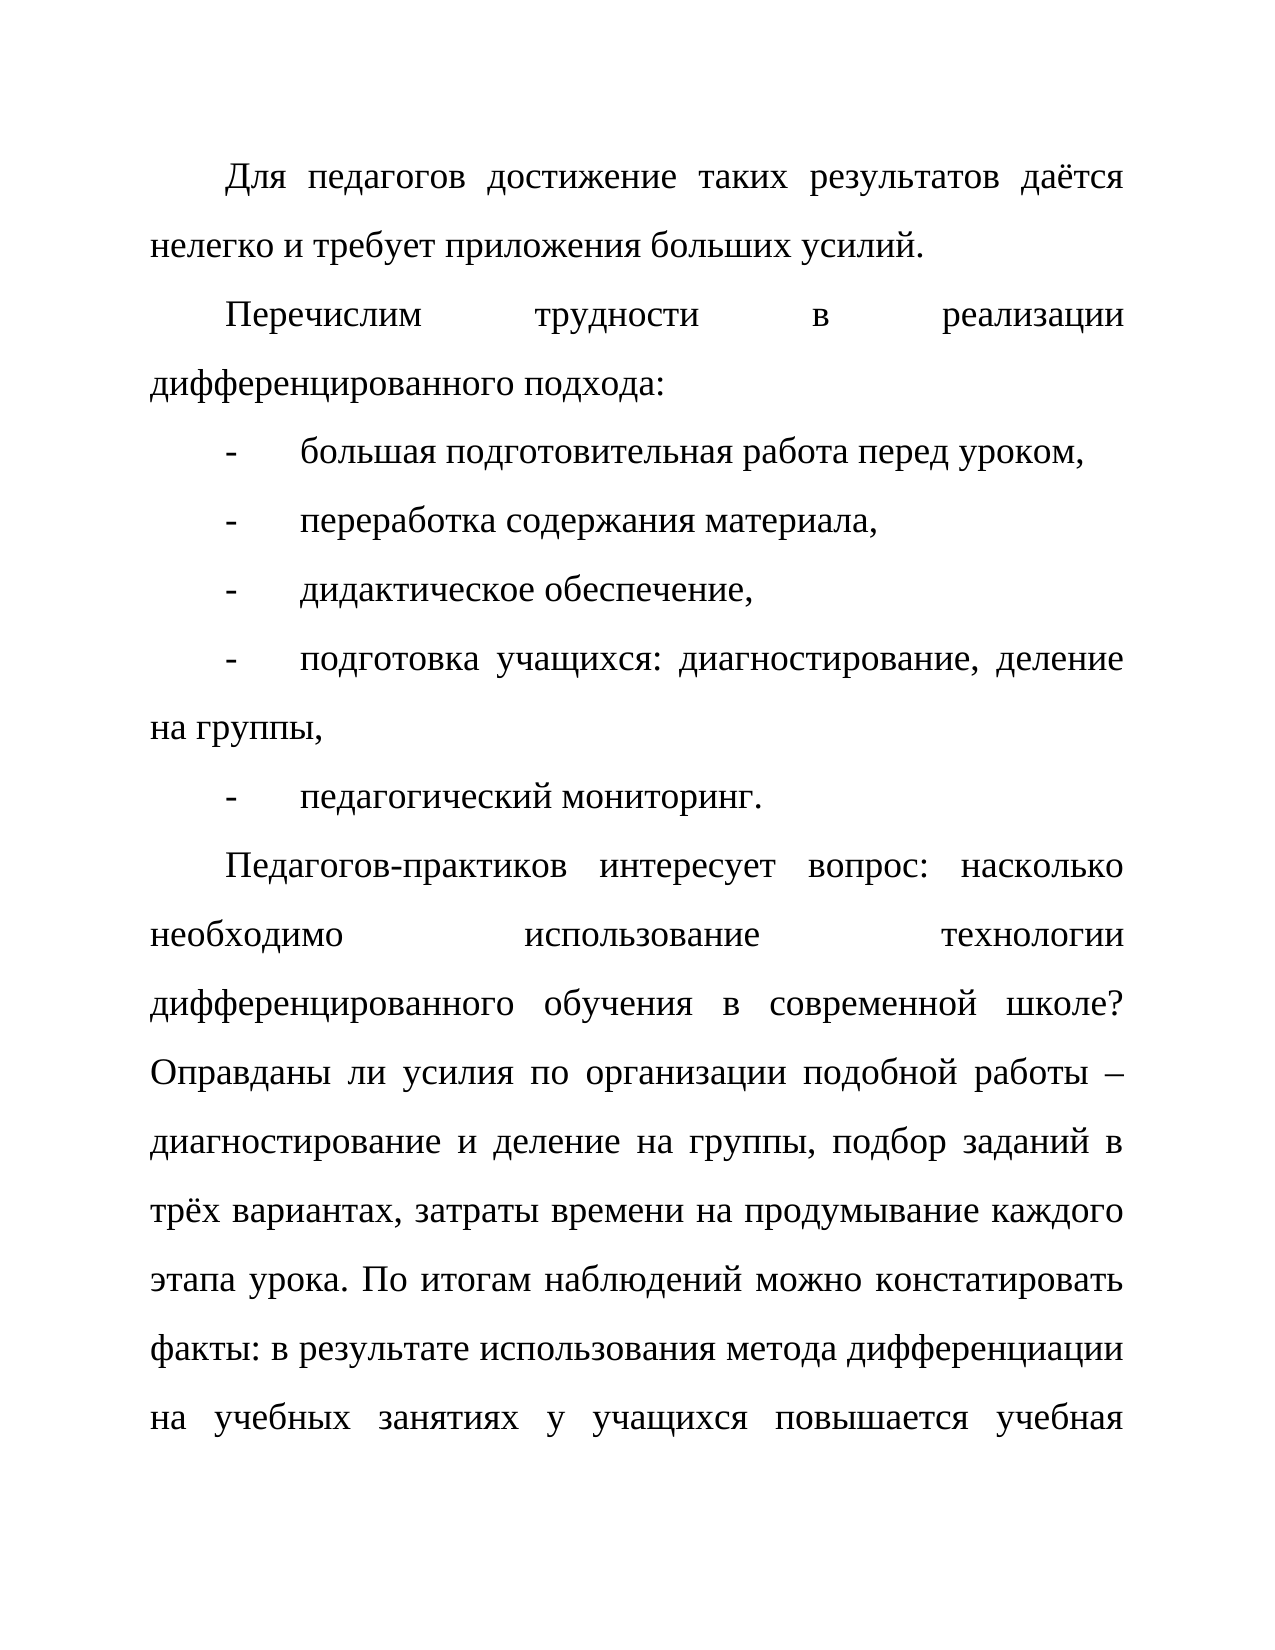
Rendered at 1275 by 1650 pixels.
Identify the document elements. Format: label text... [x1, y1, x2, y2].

list дидактическое обеспечение, [150, 567, 1125, 610]
list педагогический мониторинг. [150, 774, 1125, 817]
text Перечислим трудности в реализации дифференцированного подхода: [150, 291, 1125, 403]
list большая подготовительная работа перед уроком, [150, 429, 1125, 472]
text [150, 843, 1125, 1437]
text Для педагогов достижение таких результатов даётся нелегко и требует приложения больших усилий. [150, 153, 1125, 265]
list переработка содержания материала, [150, 498, 1125, 541]
list подготовка учащихся: диагностирование, деление на группы, [150, 636, 1125, 748]
